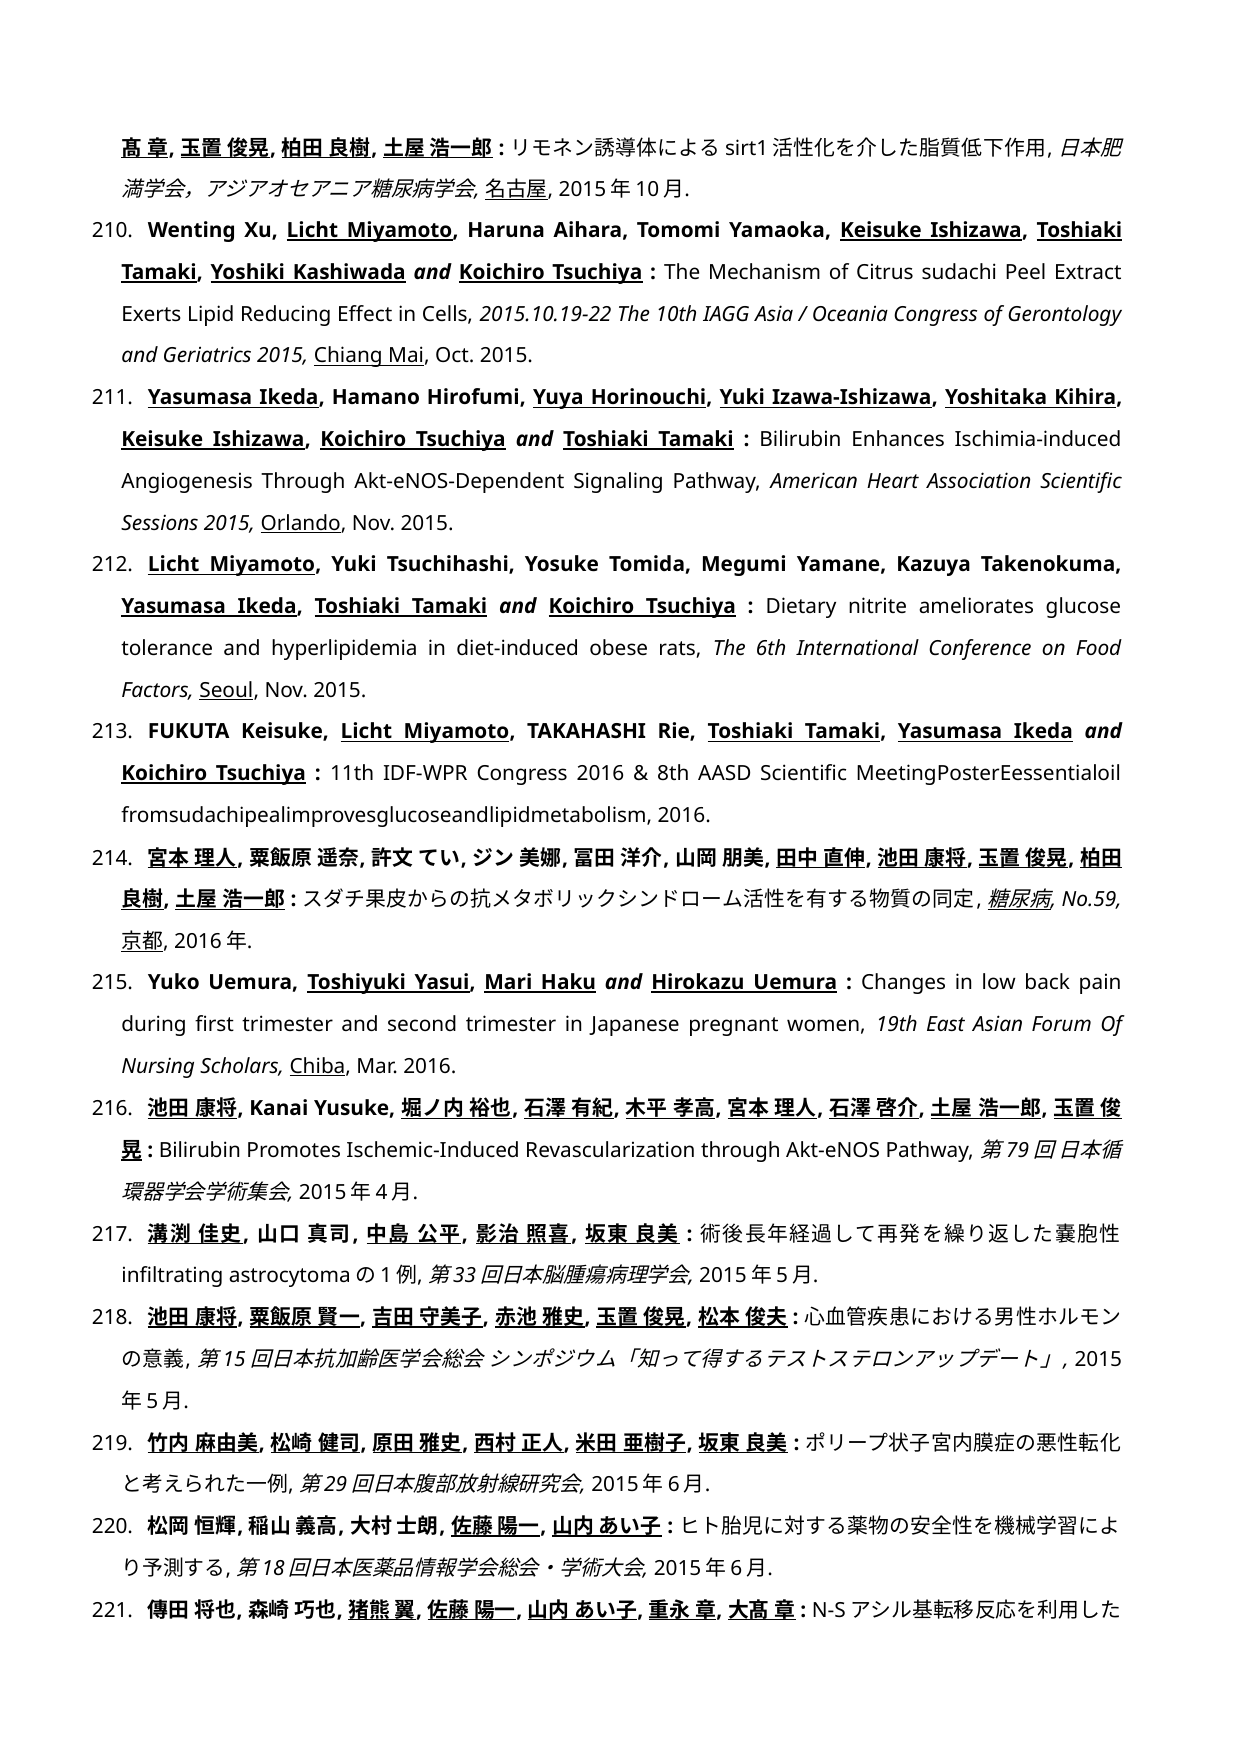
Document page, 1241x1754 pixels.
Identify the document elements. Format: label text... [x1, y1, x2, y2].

list 池田 康将, 粟飯原 賢一, 吉田 守美子, 赤池 雅史, 玉置 俊晃, 松本 俊夫 : 心血管疾患における男性ホルモンの意義, 第15回日本抗加齢医学会総会 シンポジウム「知って得するテストステロンアップデート」, 2015年5月. [92, 1295, 1122, 1420]
list Yasumasa Ikeda, Hamano Hirofumi, Yuya Horinouchi, Yuki Izawa-Ishizawa, Yoshitaka Kihira, Keisuke Ishizawa, Koichiro Tsuchiya and Toshiaki Tamaki : Bilirubin Enhances Ischimia-induced Angiogenesis Through Akt-eNOS-Dependent Signaling Pathway, American Heart Association Scientific Sessions 2015, Orlando, Nov. 2015. [92, 376, 1122, 543]
list Yuko Uemura, Toshiyuki Yasui, Mari Haku and Hirokazu Uemura : Changes in low back pain during first trimester and second trimester in Japanese pregnant women, 19th East Asian Forum Of Nursing Scholars, Chiba, Mar. 2016. [92, 961, 1122, 1086]
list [92, 1587, 1122, 1629]
list FUKUTA Keisuke, Licht Miyamoto, TAKAHASHI Rie, Toshiaki Tamaki, Yasumasa Ikeda and Koichiro Tsuchiya : 11th IDF-WPR Congress 2016 & 8th AASD Scientific MeetingPosterEessentialoil fromsudachipealimprovesglucoseandlipidmetabolism, 2016. [92, 710, 1122, 835]
list Licht Miyamoto, Yuki Tsuchihashi, Yosuke Tomida, Megumi Yamane, Kazuya Takenokuma, Yasumasa Ikeda, Toshiaki Tamaki and Koichiro Tsuchiya : Dietary nitrite ameliorates glucose tolerance and hyperlipidemia in diet-induced obese rats, The 6th International Conference on Food Factors, Seoul, Nov. 2015. [92, 543, 1122, 710]
list 池田 康将, Kanai Yusuke, 堀ノ内 裕也, 石澤 有紀, 木平 孝高, 宮本 理人, 石澤 啓介, 土屋 浩一郎, 玉置 俊晃 : Bilirubin Promotes Ischemic-Induced Revascularization through Akt-eNOS Pathway, 第79回 日本循環器学会学術集会, 2015年4月. [92, 1086, 1122, 1211]
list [92, 125, 1122, 209]
list Wenting Xu, Licht Miyamoto, Haruna Aihara, Tomomi Yamaoka, Keisuke Ishizawa, Toshiaki Tamaki, Yoshiki Kashiwada and Koichiro Tsuchiya : The Mechanism of Citrus sudachi Peel Extract Exerts Lipid Reducing Effect in Cells, 2015.10.19-22 The 10th IAGG Asia / Oceania Congress of Gerontology and Geriatrics 2015, Chiang Mai, Oct. 2015. [92, 209, 1122, 376]
list 溝渕 佳史, 山口 真司, 中島 公平, 影治 照喜, 坂東 良美 : 術後長年経過して再発を繰り返した嚢胞性infiltrating astrocytomaの1例, 第33回日本脳腫瘍病理学会, 2015年5月. [92, 1211, 1122, 1295]
list 松岡 恒輝, 稲山 義高, 大村 士朗, 佐藤 陽一, 山内 あい子 : ヒト胎児に対する薬物の安全性を機械学習により予測する, 第18回日本医薬品情報学会総会・学術大会, 2015年6月. [92, 1503, 1122, 1587]
list 竹内 麻由美, 松崎 健司, 原田 雅史, 西村 正人, 米田 亜樹子, 坂東 良美 : ポリープ状子宮内膜症の悪性転化と考えられた一例, 第29回日本腹部放射線研究会, 2015年6月. [92, 1420, 1122, 1503]
list 宮本 理人, 粟飯原 遥奈, 許文 てい, ジン 美娜, 冨田 洋介, 山岡 朋美, 田中 直伸, 池田 康将, 玉置 俊晃, 柏田 良樹, 土屋 浩一郎 : スダチ果皮からの抗メタボリックシンドローム活性を有する物質の同定, 糖尿病, No.59, 京都, 2016年. [92, 835, 1122, 961]
